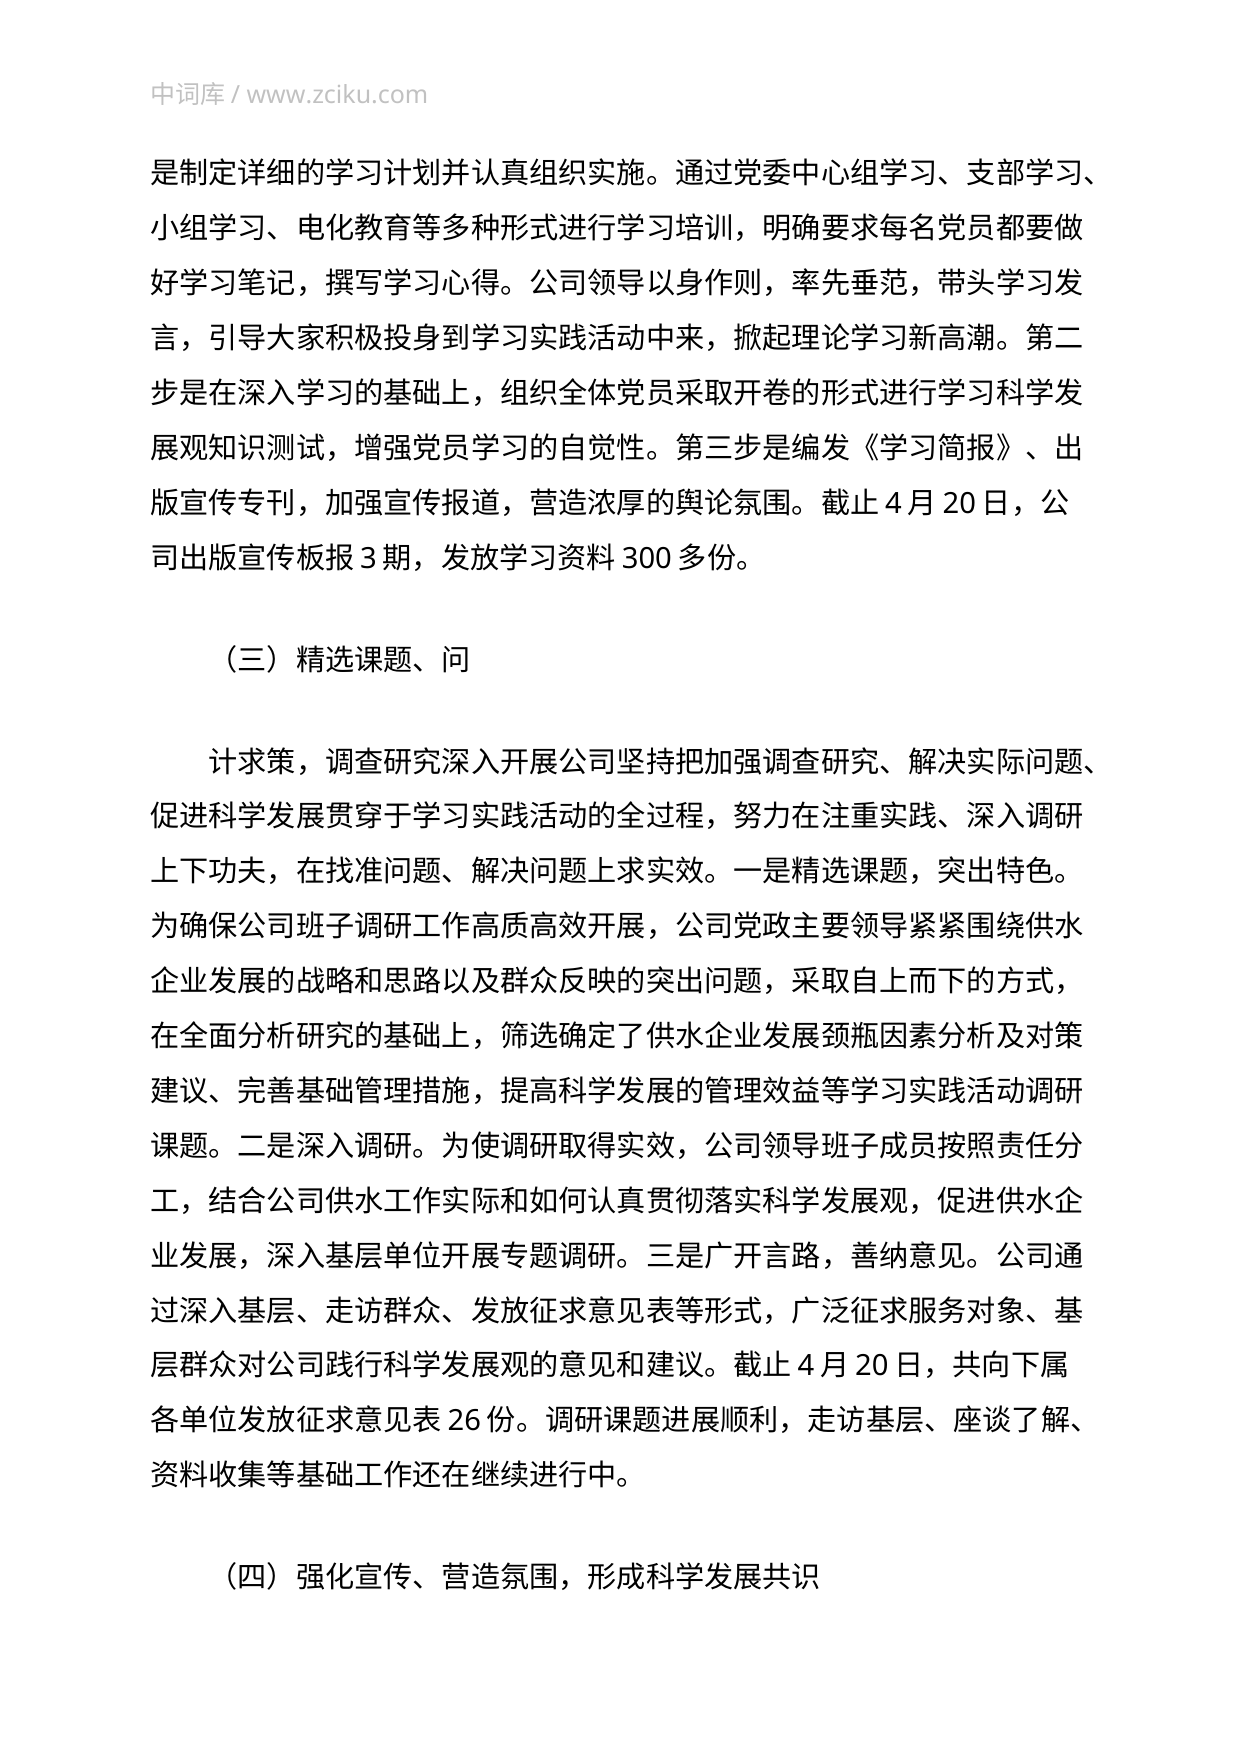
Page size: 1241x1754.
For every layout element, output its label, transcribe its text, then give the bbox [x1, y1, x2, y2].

text 计求策，调查研究深入开展公司坚持把加强调查研究、解决实际问题、促进科学发展贯穿于学习实践活动的全过程，努力在注重实践、深入调研上下功夫，在找准问题、解决问题上求实效。一是精选课题，突出特色。为确保公司班子调研工作高质高效开展，公司党政主要领导紧紧围绕供水企业发展的战略和思路以及群众反映的突出问题，采取自上而下的方式，在全面分析研究的基础上，筛选确定了供水企业发展颈瓶因素分析及对策建议、完善基础管理措施，提高科学发展的管理效益等学习实践活动调研课题。二是深入调研。为使调研取得实效，公司领导班子成员按照责任分工，结合公司供水工作实际和如何认真贯彻落实科学发展观，促进供水企业发展，深入基层单位开展专题调研。三是广开言路，善纳意见。公司通过深入基层、走访群众、发放征求意见表等形式，广泛征求服务对象、基层群众对公司践行科学发展观的意见和建议。截止4月20日，共向下属各单位发放征求意见表26份。调研课题进展顺利，走访基层、座谈了解、资料收集等基础工作还在继续进行中。 [150, 738, 1090, 1494]
text （四）强化宣传、营造氛围，形成科学发展共识 [150, 1554, 1090, 1596]
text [150, 150, 1090, 577]
text （三）精选课题、问 [150, 636, 1090, 679]
